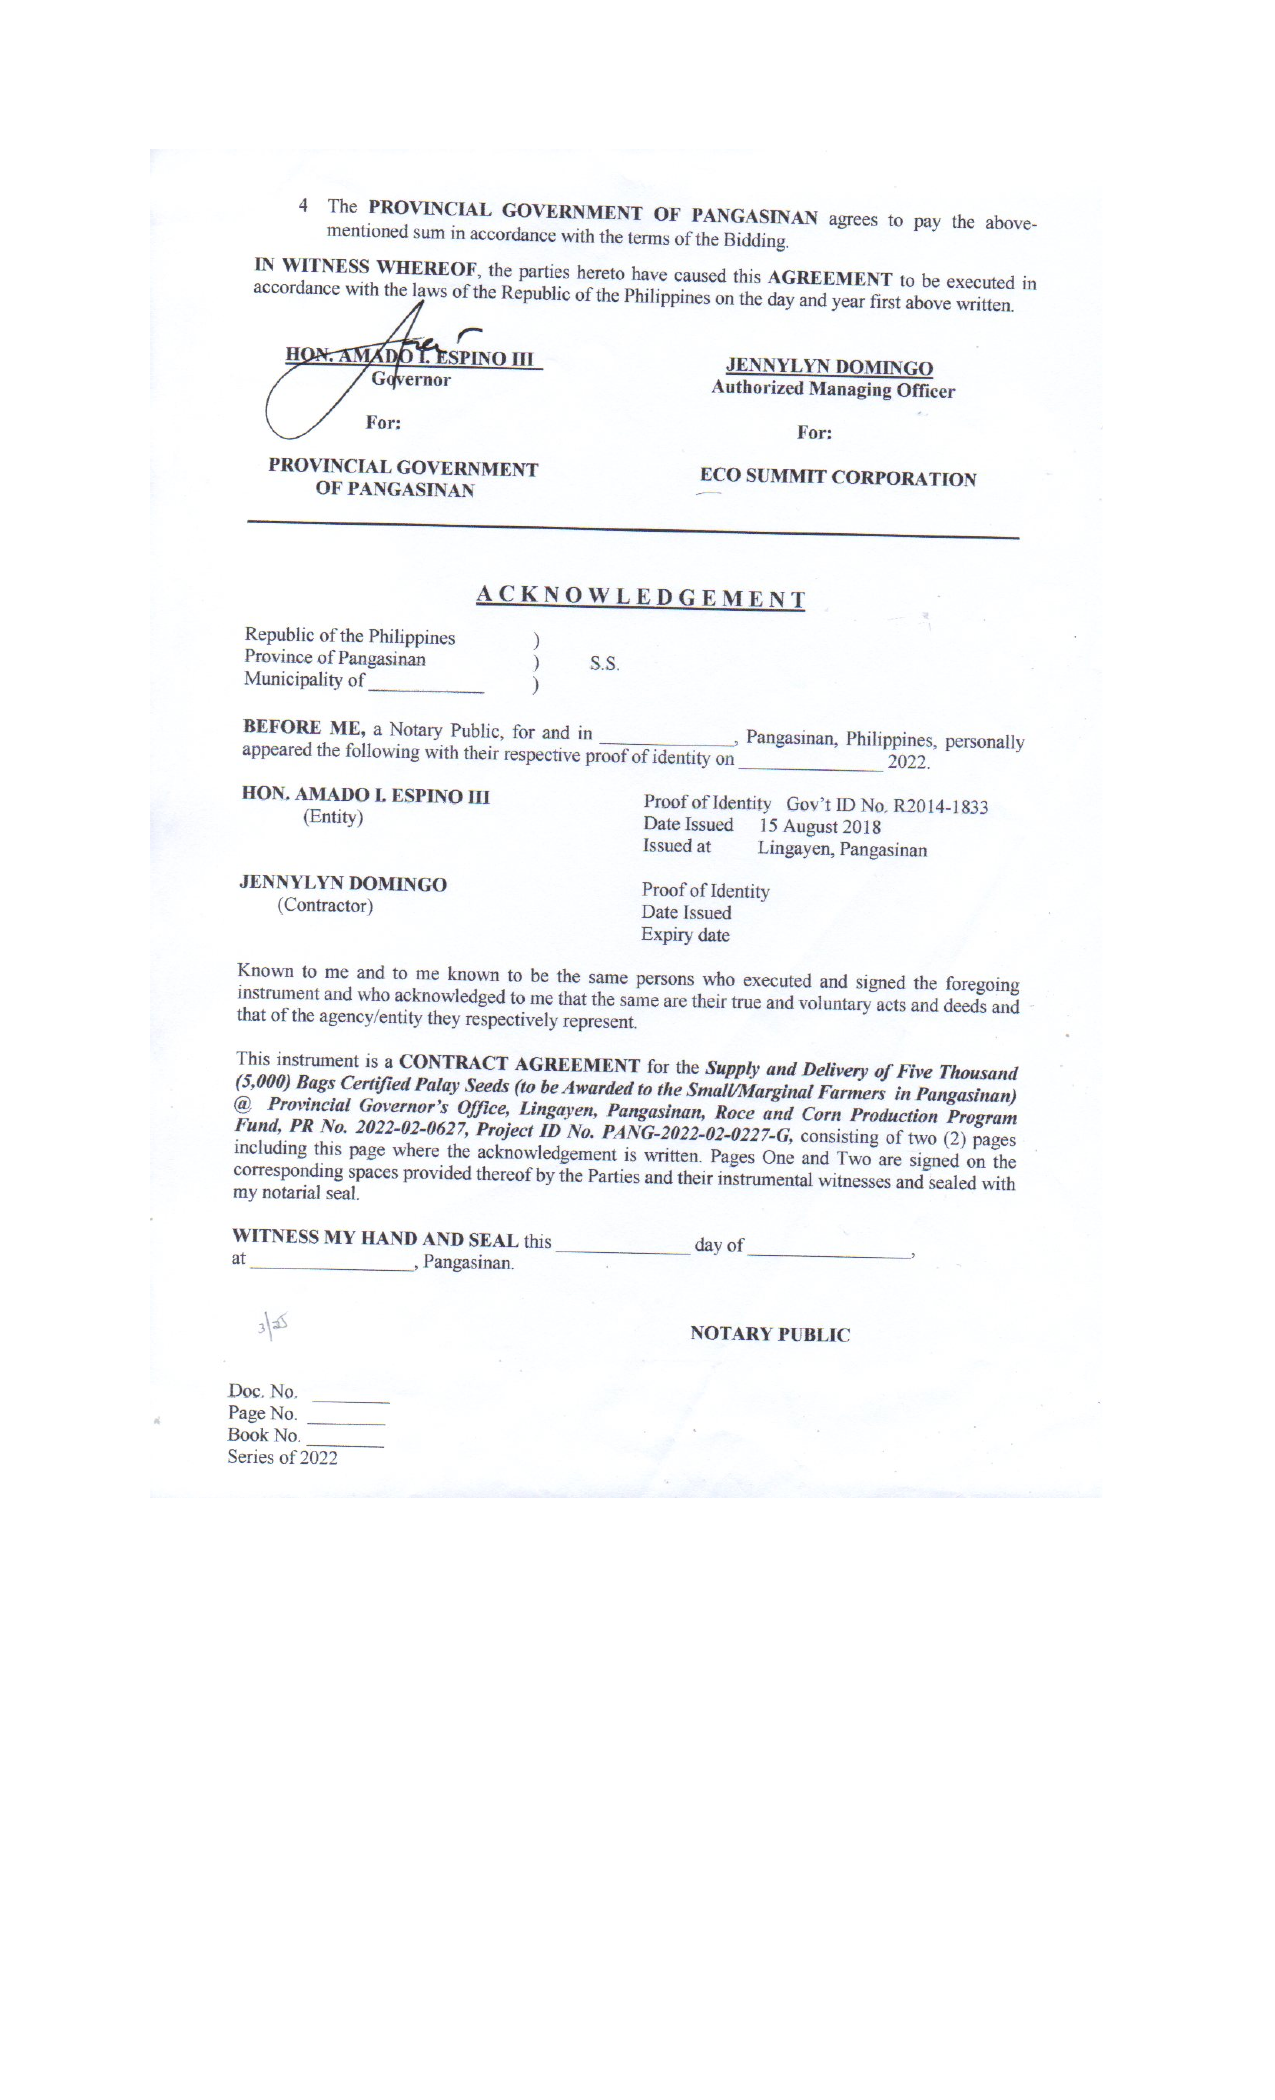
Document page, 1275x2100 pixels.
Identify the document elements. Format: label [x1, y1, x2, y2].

picture [150, 149, 1103, 1498]
